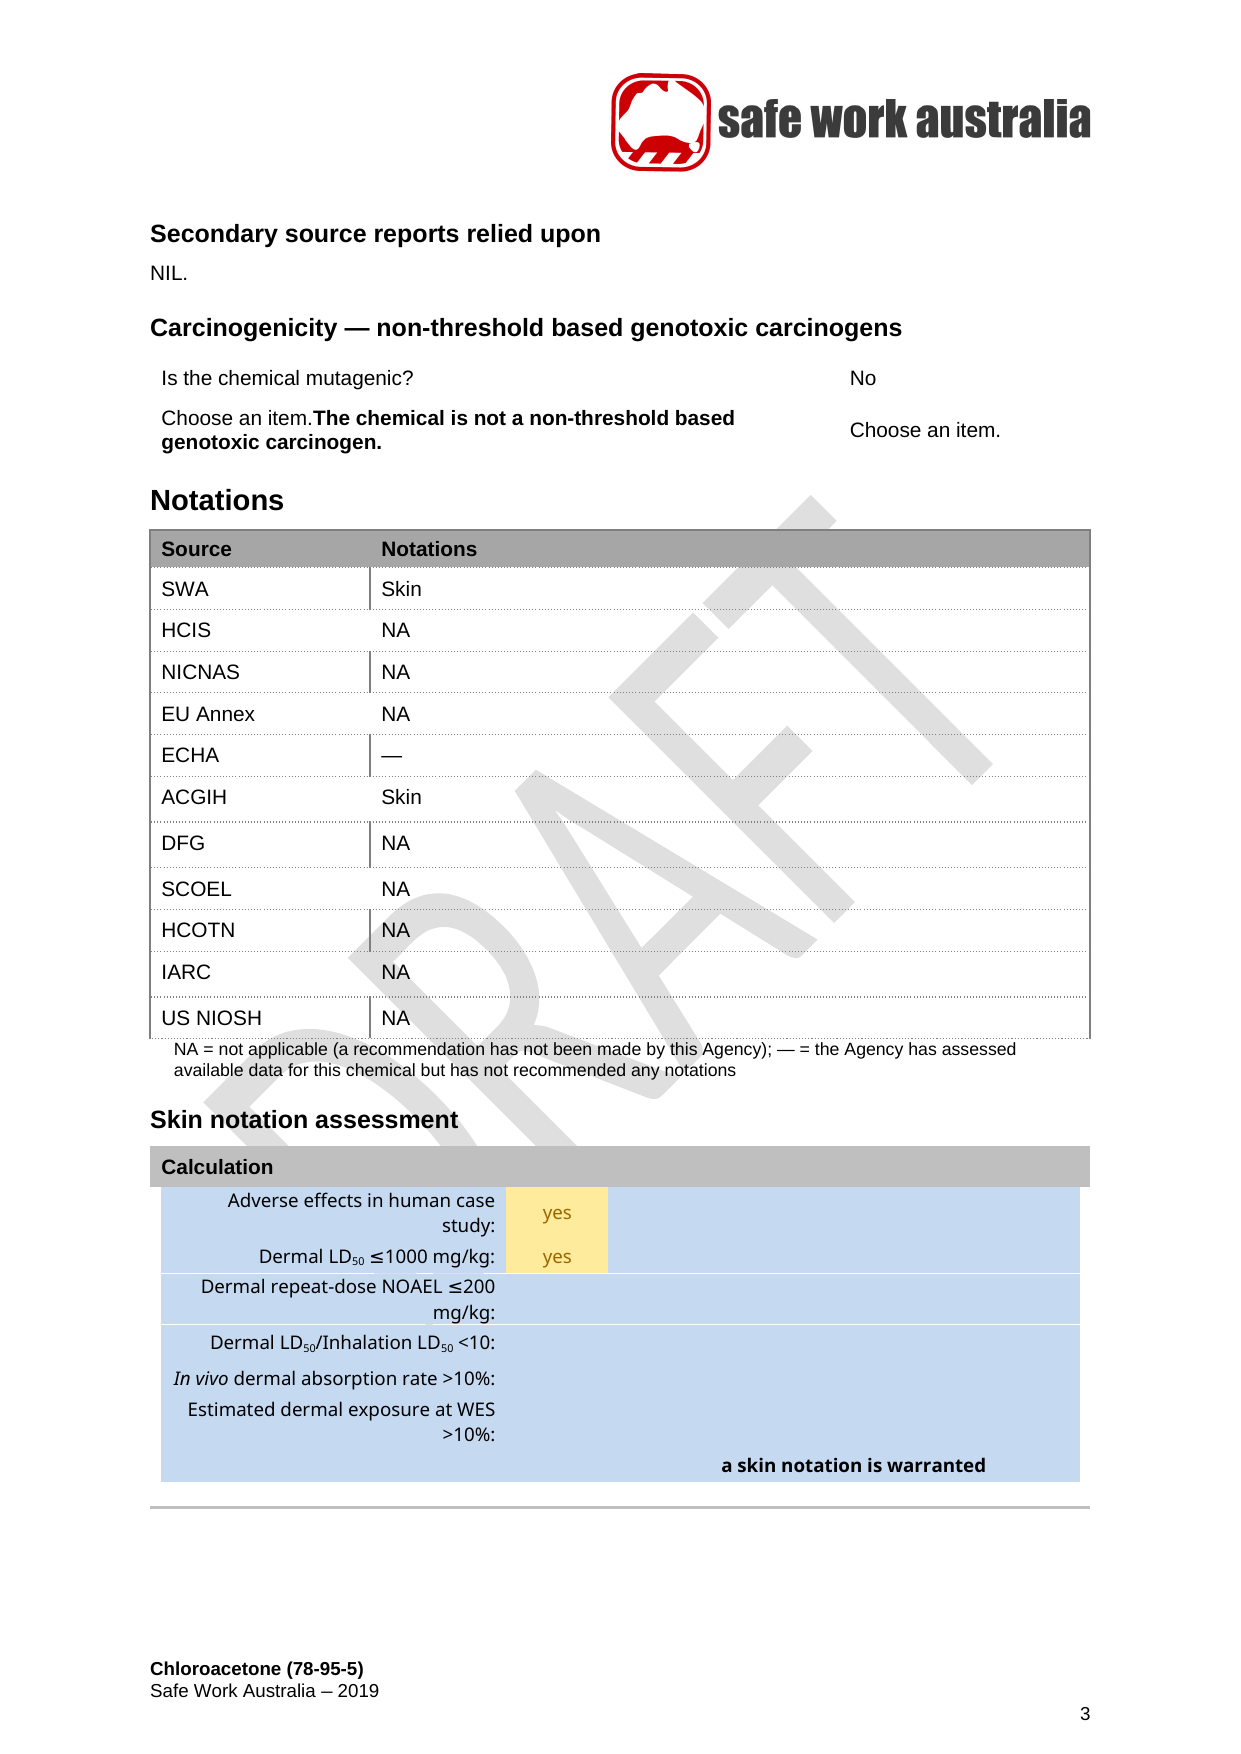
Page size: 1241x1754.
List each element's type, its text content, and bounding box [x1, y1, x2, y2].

table_cell NICNAS [151, 651, 369, 692]
table_cell — [371, 734, 1089, 776]
table_cell NA [371, 651, 1089, 692]
table_cell DFG [151, 821, 369, 867]
text NA = not applicable (a recommendation has not been made by this Agency); — = the Agency has assessed available data for this chemical but has not recommended any notations [174, 1039, 1090, 1080]
table_cell ECHA [151, 734, 369, 776]
table_cell NA [371, 821, 1089, 867]
table_cell SCOEL [151, 867, 370, 909]
text NIL. [150, 260, 1090, 284]
table_cell NA [370, 867, 1089, 909]
subtitle Carcinogenicity — non-threshold based genotoxic carcinogens [150, 313, 1090, 342]
subtitle Notations [150, 483, 1090, 516]
table_cell [150, 1187, 1090, 1506]
table_cell EU Annex [151, 692, 370, 734]
table_cell HCIS [151, 609, 370, 651]
subtitle Secondary source reports relied upon [150, 219, 1090, 248]
table_header Notations [370, 531, 1089, 567]
table_header Source [151, 531, 370, 567]
table_cell NA [371, 909, 1089, 951]
table_cell IARC [151, 951, 370, 996]
table_header Calculation [150, 1148, 1090, 1185]
subtitle Skin notation assessment [150, 1105, 1090, 1134]
table_header Is the chemical mutagenic? [150, 354, 838, 401]
table_cell NA [370, 951, 1089, 996]
table_cell ACGIH [151, 776, 370, 821]
table_cell NA [370, 692, 1089, 734]
table_cell Skin [371, 567, 1089, 609]
table_cell NA [370, 609, 1089, 651]
table_cell HCOTN [151, 909, 369, 951]
table_cell Skin [370, 776, 1089, 821]
table_cell [838, 401, 1090, 458]
picture [608, 73, 1091, 172]
table_cell US NIOSH [151, 996, 369, 1038]
table_cell NA [371, 996, 1089, 1038]
table_cell SWA [151, 567, 369, 609]
